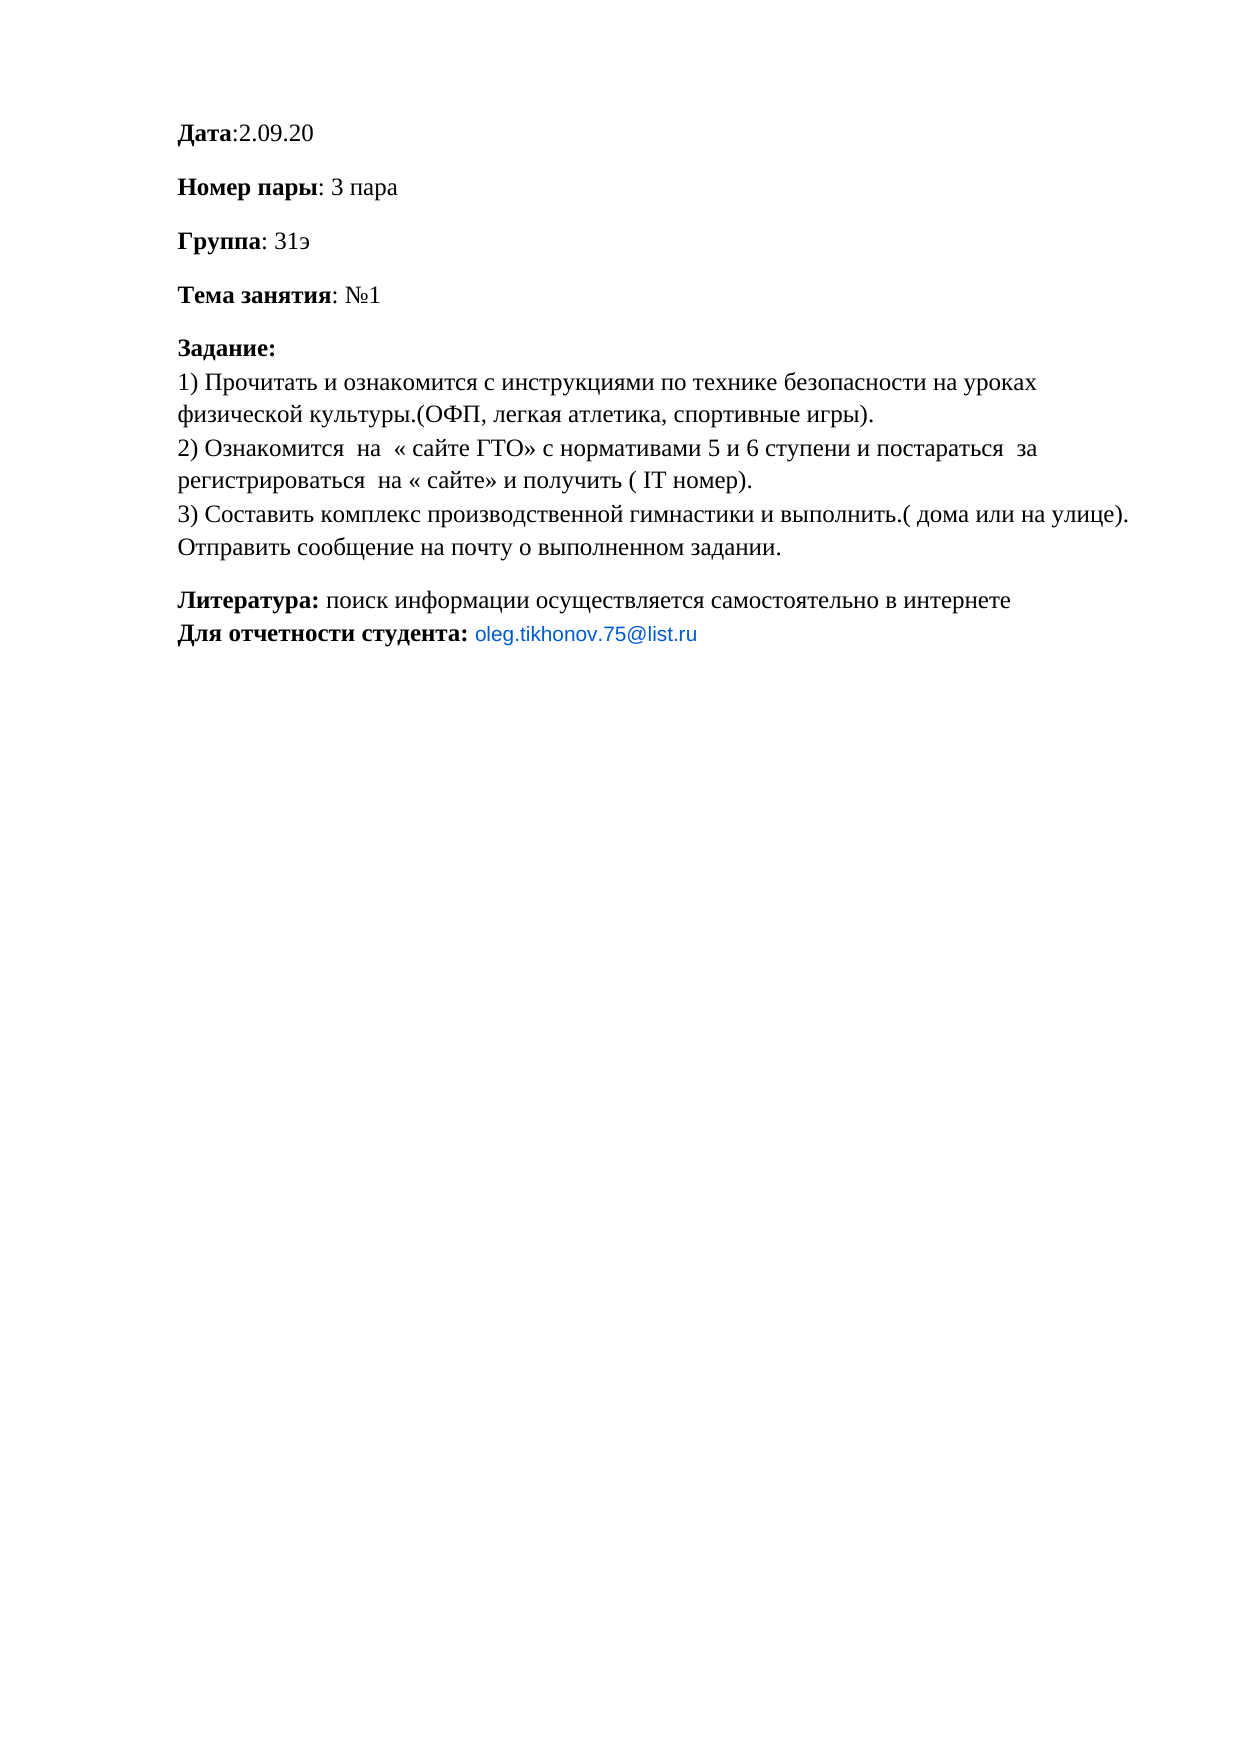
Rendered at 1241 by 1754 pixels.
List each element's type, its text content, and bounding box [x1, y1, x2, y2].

text Группа: 31э [177, 226, 1152, 254]
text Литература: поиск информации осуществляется самостоятельно в интернете [177, 586, 1152, 614]
text Номер пары: 3 пара [177, 172, 1152, 201]
text Задание: 1) Прочитать и ознакомится с инструкциями по технике безопасности на уроках физической культуры.(ОФП, легкая атлетика, спортивные игры). 2) Ознакомится на « сайте ГТО» с нормативами 5 и 6 ступени и постараться за регистрироваться на « сайте» и получить ( IT номер). 3) Составить комплекс производственной гимнастики и выполнить.( дома или на улице). Отправить сообщение на почту о выполненном задании. [177, 333, 1152, 560]
text Тема занятия: №1 [177, 280, 1152, 308]
text Для отчетности студента: oleg.tikhonov.75@list.ru [177, 618, 1152, 647]
text Дата:2.09.20 [177, 118, 1152, 147]
